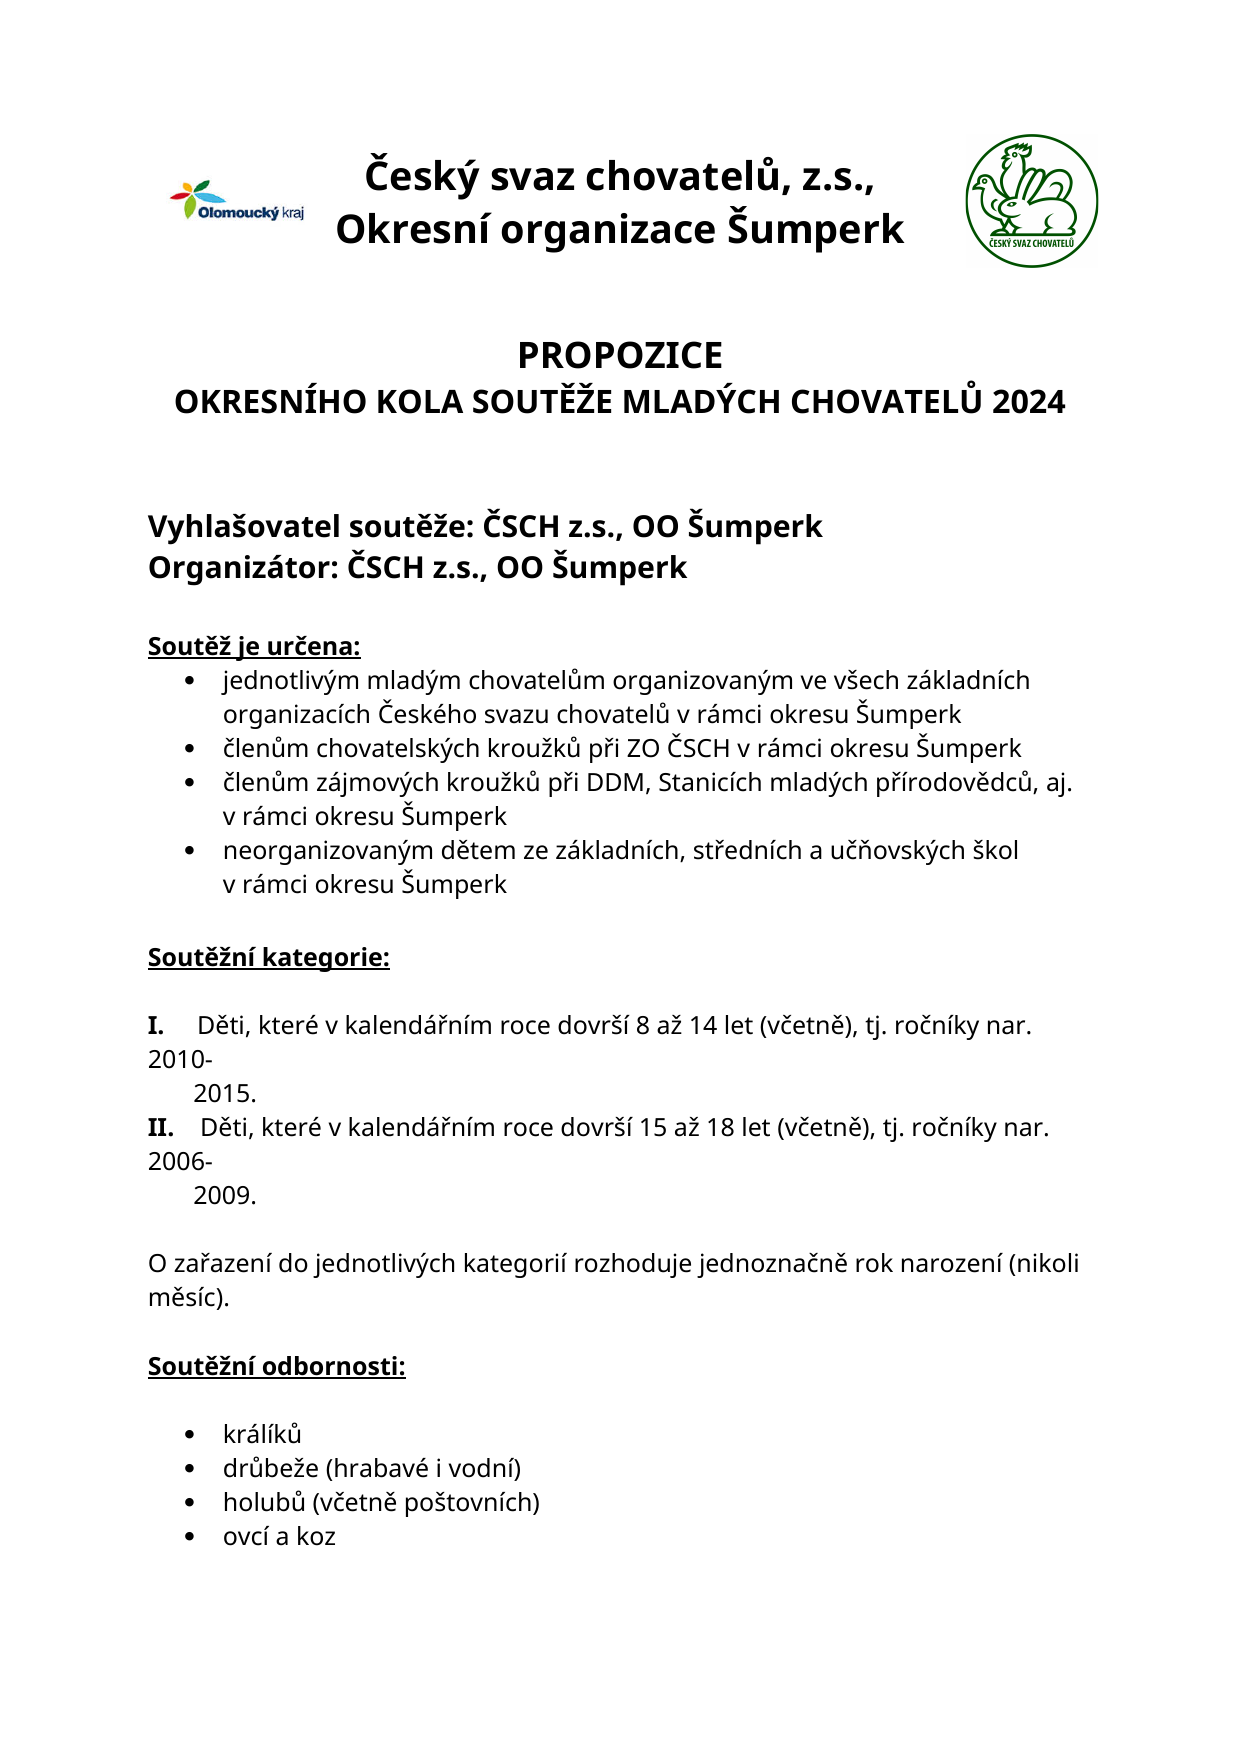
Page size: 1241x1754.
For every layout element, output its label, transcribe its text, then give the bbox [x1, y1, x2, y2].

text Okresní organizace Šumperk [335, 202, 965, 256]
list členům chovatelských kroužků při ZO ČSCH v rámci okresu Šumperk [185, 731, 1093, 765]
list členům zájmových kroužků při DDM, Stanicích mladých přírodovědců, aj. v rámci okresu Šumperk [185, 765, 1093, 833]
list drůbeže (hrabavé i vodní) [185, 1450, 1093, 1484]
list králíků [185, 1416, 1093, 1450]
text PROPOZICE [148, 329, 1093, 379]
text Soutěžní kategorie: [148, 939, 1093, 973]
text Soutěž je určena: [148, 629, 1093, 663]
text OKRESNÍHO KOLA SOUTĚŽE MLADÝCH CHOVATELŮ 2024 [148, 379, 1093, 423]
text Český svaz chovatelů, z.s., [335, 148, 965, 202]
text Vyhlašovatel soutěže: ČSCH z.s., OO Šumperk [148, 505, 1093, 546]
text O zařazení do jednotlivých kategorií rozhoduje jednoznačně rok narození (nikoli [148, 1246, 1093, 1280]
text II. Děti, které v kalendářním roce dovrší 15 až 18 let (včetně), tj. ročníky nar. 2006- [148, 1110, 1093, 1178]
list jednotlivým mladým chovatelům organizovaným ve všech základních organizacích Českého svazu chovatelů v rámci okresu Šumperk [185, 663, 1093, 731]
list holubů (včetně poštovních) [185, 1484, 1093, 1518]
text 2009. [148, 1178, 1093, 1212]
text Organizátor: ČSCH z.s., OO Šumperk [148, 546, 1093, 587]
list ovcí a koz [185, 1518, 1093, 1553]
text Soutěžní odbornosti: [148, 1348, 1093, 1382]
text měsíc). [148, 1280, 1093, 1314]
picture [137, 134, 335, 266]
list neorganizovaným dětem ze základních, středních a učňovských škol v rámci okresu Šumperk [185, 833, 1093, 901]
text I. Děti, které v kalendářním roce dovrší 8 až 14 let (včetně), tj. ročníky nar. 2010- [148, 1008, 1093, 1076]
text 2015. [148, 1076, 1093, 1110]
